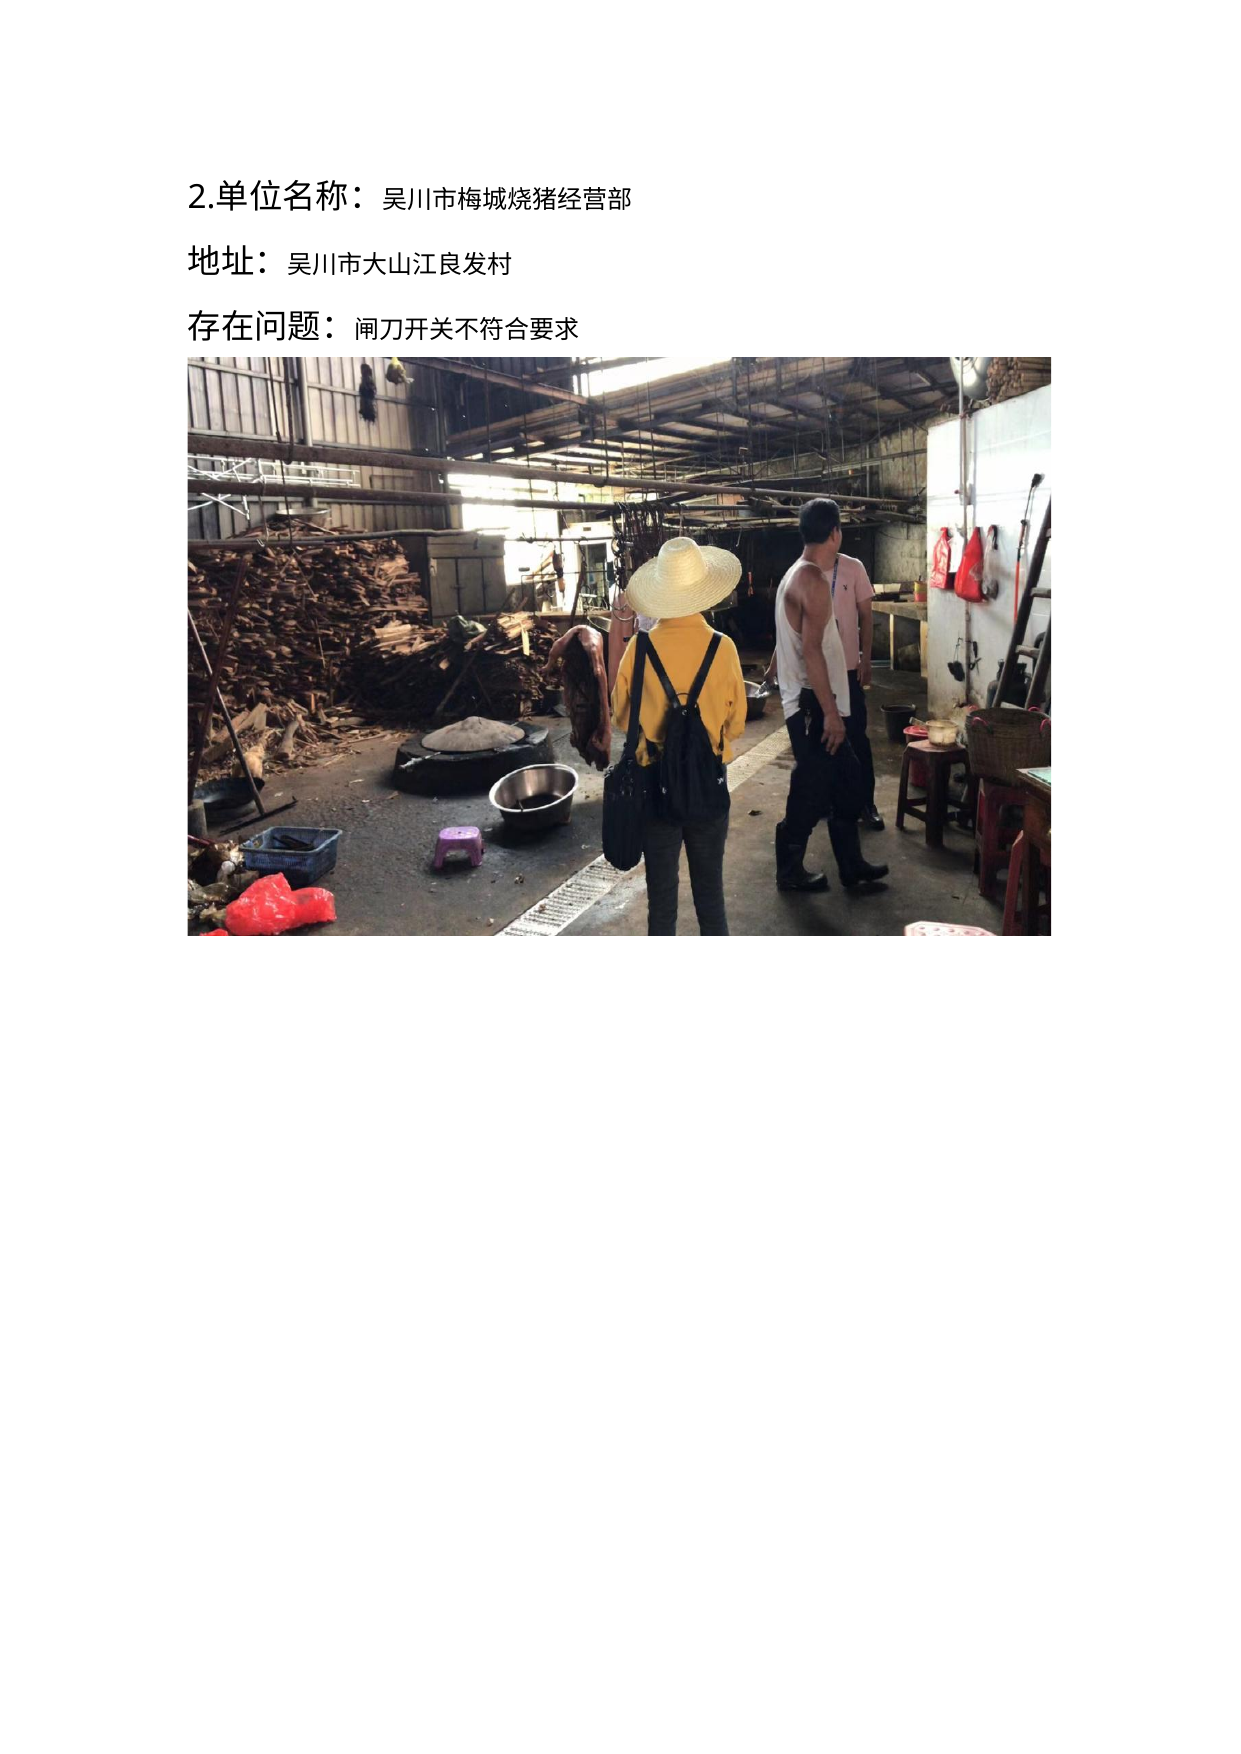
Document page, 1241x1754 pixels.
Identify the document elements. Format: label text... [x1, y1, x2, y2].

text 地址：吴川市大山江良发村 [187, 227, 1053, 292]
text 存在问题：闸刀开关不符合要求 [187, 292, 1053, 357]
picture [187, 357, 1052, 936]
text 2.单位名称：吴川市梅城烧猪经营部 [187, 162, 1053, 227]
